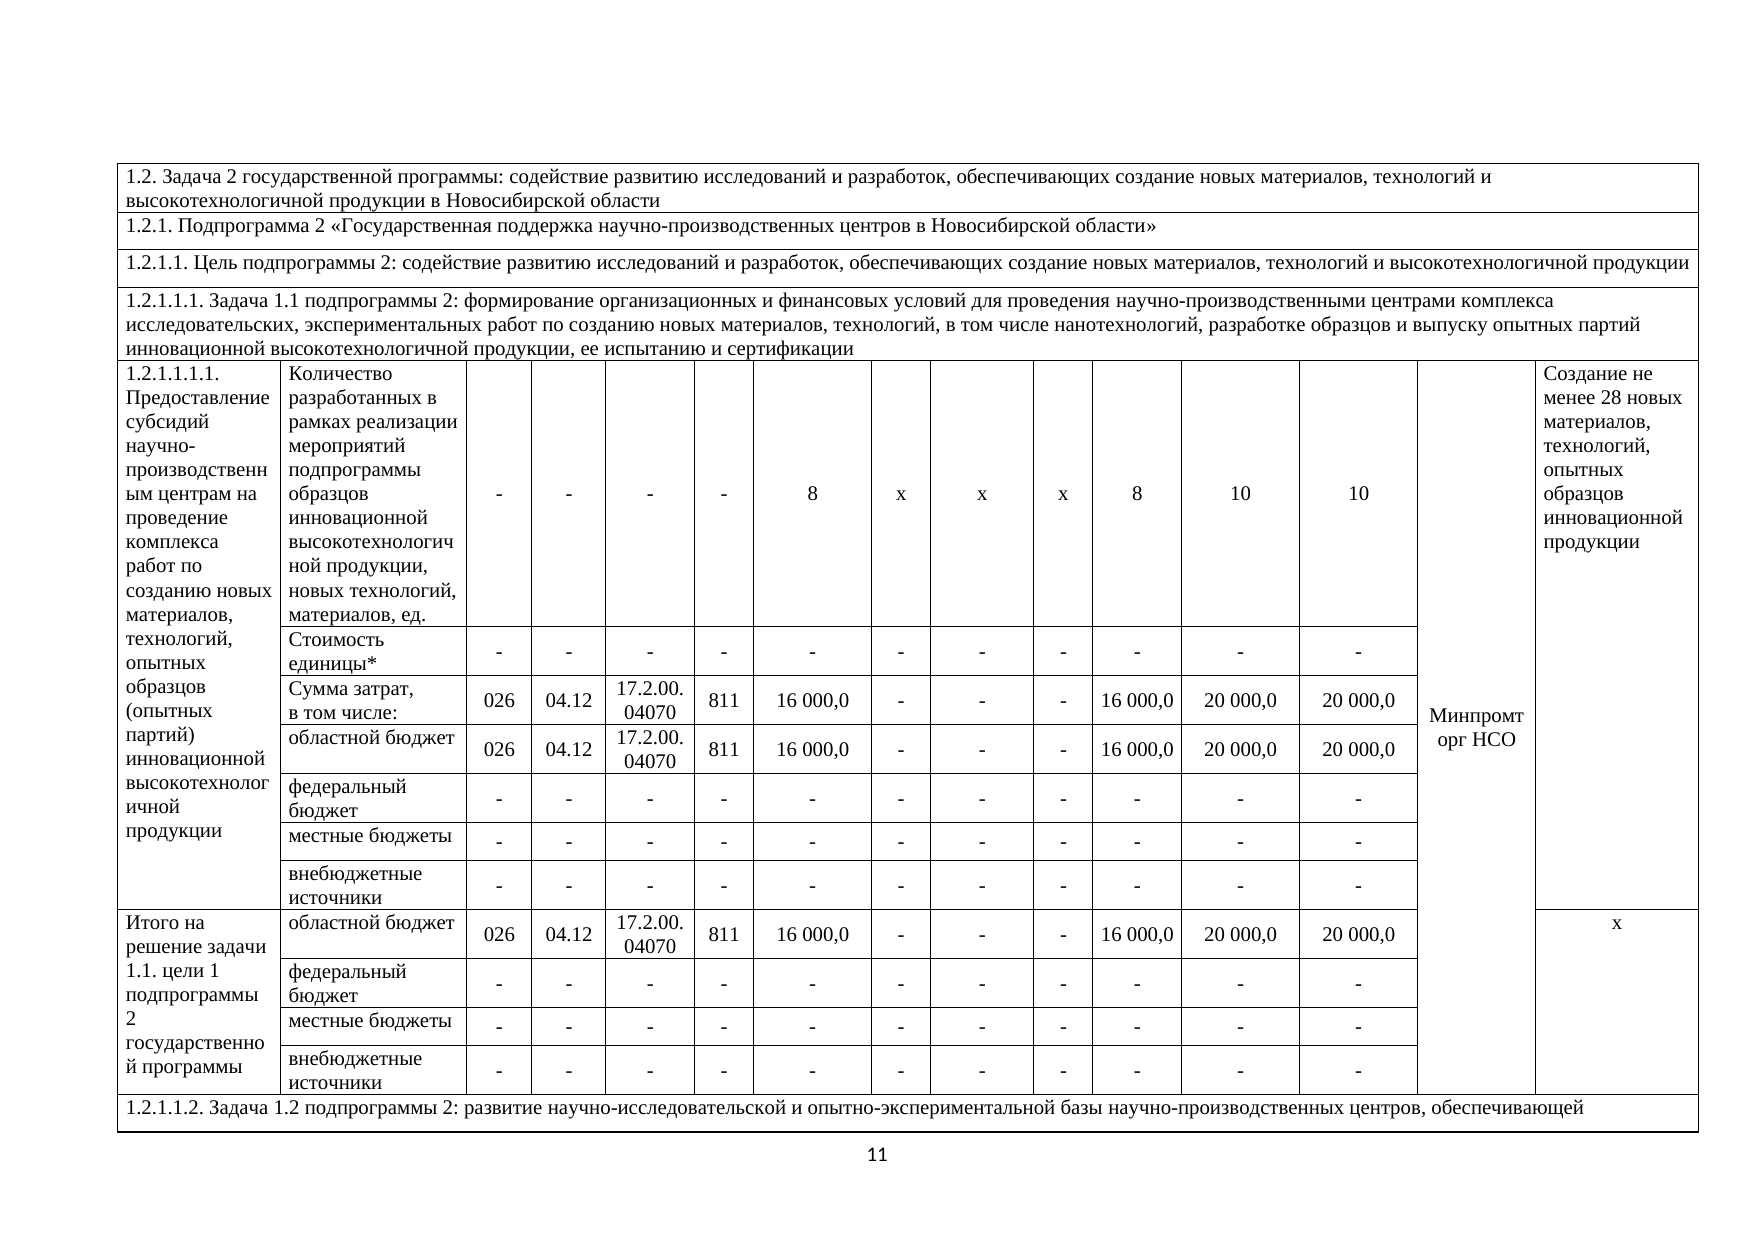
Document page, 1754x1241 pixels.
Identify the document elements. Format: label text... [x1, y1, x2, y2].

table_cell - [872, 774, 930, 822]
table_cell - [931, 627, 1033, 675]
table_cell - [532, 959, 605, 1007]
table_header 1.2. Задача 2 государственной программы: содействие развитию исследований и разработок, обеспечивающих создание новых материалов, технологий и высокотехнологичной продукции в Новосибирской области [118, 164, 1698, 212]
table_cell 1.2.1.1. Цель подпрограммы 2: содействие развитию исследований и разработок, обеспечивающих создание новых материалов, технологий и высокотехнологичной продукции [118, 250, 1698, 287]
table_cell - [1182, 1046, 1299, 1094]
table_cell - [754, 774, 871, 822]
table_cell Стоимость единицы* [281, 627, 466, 675]
table_cell 04.12 [532, 725, 605, 773]
table_cell местные бюджеты [281, 823, 466, 860]
table_cell - [1182, 774, 1299, 822]
table_cell 1.2.1. Подпрограмма 2 «Государственная поддержка научно-производственных центров в Новосибирской области» [118, 213, 1698, 249]
table_cell - [1034, 627, 1092, 675]
table_cell х [1536, 910, 1698, 1094]
table_cell - [931, 959, 1033, 1007]
table_cell - [467, 959, 531, 1007]
table_cell - [1182, 823, 1299, 860]
table_cell - [695, 361, 753, 626]
table_cell - [1182, 1008, 1299, 1045]
table_cell х [1034, 361, 1092, 626]
table_cell - [754, 959, 871, 1007]
table_cell - [532, 1008, 605, 1045]
table_cell - [931, 1046, 1033, 1094]
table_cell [118, 1095, 1698, 1131]
table_cell - [695, 823, 753, 860]
table_cell - [1300, 959, 1417, 1007]
table_cell внебюджетные источники [281, 861, 466, 909]
table_cell 811 [695, 676, 753, 724]
table_cell - [695, 1046, 753, 1094]
table_cell 17.2.00.04070 [606, 676, 694, 724]
table_cell 20 000,0 [1300, 910, 1417, 958]
table_cell - [931, 1008, 1033, 1045]
table_cell - [872, 627, 930, 675]
table_cell - [606, 959, 694, 1007]
table_cell Итого на решение задачи 1.1. цели 1 подпрограммы 2 государственной программы [118, 910, 280, 1094]
table_cell Минпромторг НСО [1418, 361, 1535, 1094]
table_cell - [1093, 774, 1181, 822]
table_cell Создание не менее 28 новых материалов, технологий, опытных образцов инновационной продукции [1536, 361, 1698, 909]
table_cell - [754, 627, 871, 675]
table_cell областной бюджет [281, 725, 466, 773]
table_cell 811 [695, 725, 753, 773]
table_cell - [532, 823, 605, 860]
table_cell - [754, 823, 871, 860]
table_cell - [872, 861, 930, 909]
table_cell местные бюджеты [281, 1008, 466, 1045]
table_cell - [1300, 823, 1417, 860]
table_cell - [1093, 1046, 1181, 1094]
table_cell - [695, 1008, 753, 1045]
table_cell Количество разработанных в рамках реализации мероприятий подпрограммы образцов инновационной высокотехнологичной продукции, новых технологий, материалов, ед. [281, 361, 466, 626]
table_cell 8 [754, 361, 871, 626]
table_cell - [467, 1008, 531, 1045]
table_cell - [1300, 861, 1417, 909]
table_cell 20 000,0 [1182, 676, 1299, 724]
table_cell - [931, 861, 1033, 909]
table_cell - [467, 1046, 531, 1094]
table_cell внебюджетные источники [281, 1046, 466, 1094]
table_cell - [532, 361, 605, 626]
table_cell 10 [1182, 361, 1299, 626]
table_cell - [1093, 1008, 1181, 1045]
table_cell - [532, 627, 605, 675]
table_cell - [872, 725, 930, 773]
table_cell х [872, 361, 930, 626]
table_cell - [872, 676, 930, 724]
table_cell - [606, 627, 694, 675]
table_cell 16 000,0 [1093, 676, 1181, 724]
table_cell - [695, 861, 753, 909]
table_cell - [1034, 861, 1092, 909]
table_cell 16 000,0 [754, 910, 871, 958]
table_cell - [754, 1008, 871, 1045]
table_cell 04.12 [532, 676, 605, 724]
table_cell 17.2.00.04070 [606, 725, 694, 773]
table_cell - [606, 361, 694, 626]
table_cell - [695, 774, 753, 822]
table_cell - [1034, 910, 1092, 958]
table_cell 20 000,0 [1300, 676, 1417, 724]
table_cell - [872, 823, 930, 860]
table_cell 20 000,0 [1182, 725, 1299, 773]
table_cell - [606, 774, 694, 822]
table_cell - [1182, 861, 1299, 909]
table_cell - [606, 1046, 694, 1094]
table_cell 16 000,0 [754, 676, 871, 724]
table_cell - [467, 627, 531, 675]
table_cell - [1300, 1008, 1417, 1045]
table_cell - [872, 910, 930, 958]
table_cell - [695, 627, 753, 675]
table_cell 1.2.1.1.1.1. Предоставление субсидий научно-производственным центрам на проведение комплекса работ по созданию новых материалов, технологий, опытных образцов (опытных партий) инновационной высокотехнологичной продукции [118, 361, 280, 909]
table_cell 811 [695, 910, 753, 958]
table_cell - [1034, 1046, 1092, 1094]
table_cell 026 [467, 676, 531, 724]
table_cell - [754, 861, 871, 909]
table_cell - [532, 861, 605, 909]
table_cell федеральный бюджет [281, 959, 466, 1007]
table_cell - [695, 959, 753, 1007]
table_cell - [931, 823, 1033, 860]
table_cell - [606, 861, 694, 909]
table_cell - [931, 774, 1033, 822]
table_cell - [467, 774, 531, 822]
table_cell - [872, 959, 930, 1007]
table_cell - [1300, 774, 1417, 822]
table_cell 16 000,0 [754, 725, 871, 773]
table_cell - [931, 725, 1033, 773]
table_cell - [606, 1008, 694, 1045]
table_cell - [532, 774, 605, 822]
table_cell - [931, 910, 1033, 958]
table_cell - [1034, 823, 1092, 860]
table_cell - [1034, 774, 1092, 822]
table_cell - [467, 361, 531, 626]
table_cell 17.2.00.04070 [606, 910, 694, 958]
table_cell - [1093, 823, 1181, 860]
table_cell - [1182, 627, 1299, 675]
table_cell - [606, 823, 694, 860]
table_cell - [467, 823, 531, 860]
table_cell - [872, 1046, 930, 1094]
table_cell 16 000,0 [1093, 910, 1181, 958]
table_cell 026 [467, 910, 531, 958]
table_cell - [1093, 627, 1181, 675]
table_cell 1.2.1.1.1. Задача 1.1 подпрограммы 2: формирование организационных и финансовых условий для проведения научно-производственными центрами комплекса исследовательских, экспериментальных работ по созданию новых материалов, технологий, в том числе нанотехнологий, разработке образцов и выпуску опытных партий инновационной высокотехнологичной продукции, ее испытанию и сертификации [118, 288, 1698, 360]
table_cell - [1300, 627, 1417, 675]
table_cell - [1034, 1008, 1092, 1045]
table_cell - [754, 1046, 871, 1094]
table_cell 026 [467, 725, 531, 773]
table_cell - [532, 1046, 605, 1094]
table_cell - [1034, 959, 1092, 1007]
table_cell - [1034, 676, 1092, 724]
table_cell - [1034, 725, 1092, 773]
table_cell Сумма затрат, в том числе: [281, 676, 466, 724]
table_cell 16 000,0 [1093, 725, 1181, 773]
table_cell - [872, 1008, 930, 1045]
table_cell 04.12 [532, 910, 605, 958]
table_cell 8 [1093, 361, 1181, 626]
table_cell федеральный бюджет [281, 774, 466, 822]
table_cell - [1300, 1046, 1417, 1094]
table_cell - [467, 861, 531, 909]
table_cell - [931, 676, 1033, 724]
table_cell 20 000,0 [1182, 910, 1299, 958]
table_cell 20 000,0 [1300, 725, 1417, 773]
table_cell 10 [1300, 361, 1417, 626]
table_cell областной бюджет [281, 910, 466, 958]
table_cell - [1182, 959, 1299, 1007]
table_cell - [1093, 861, 1181, 909]
table_cell - [1093, 959, 1181, 1007]
table_cell х [931, 361, 1033, 626]
